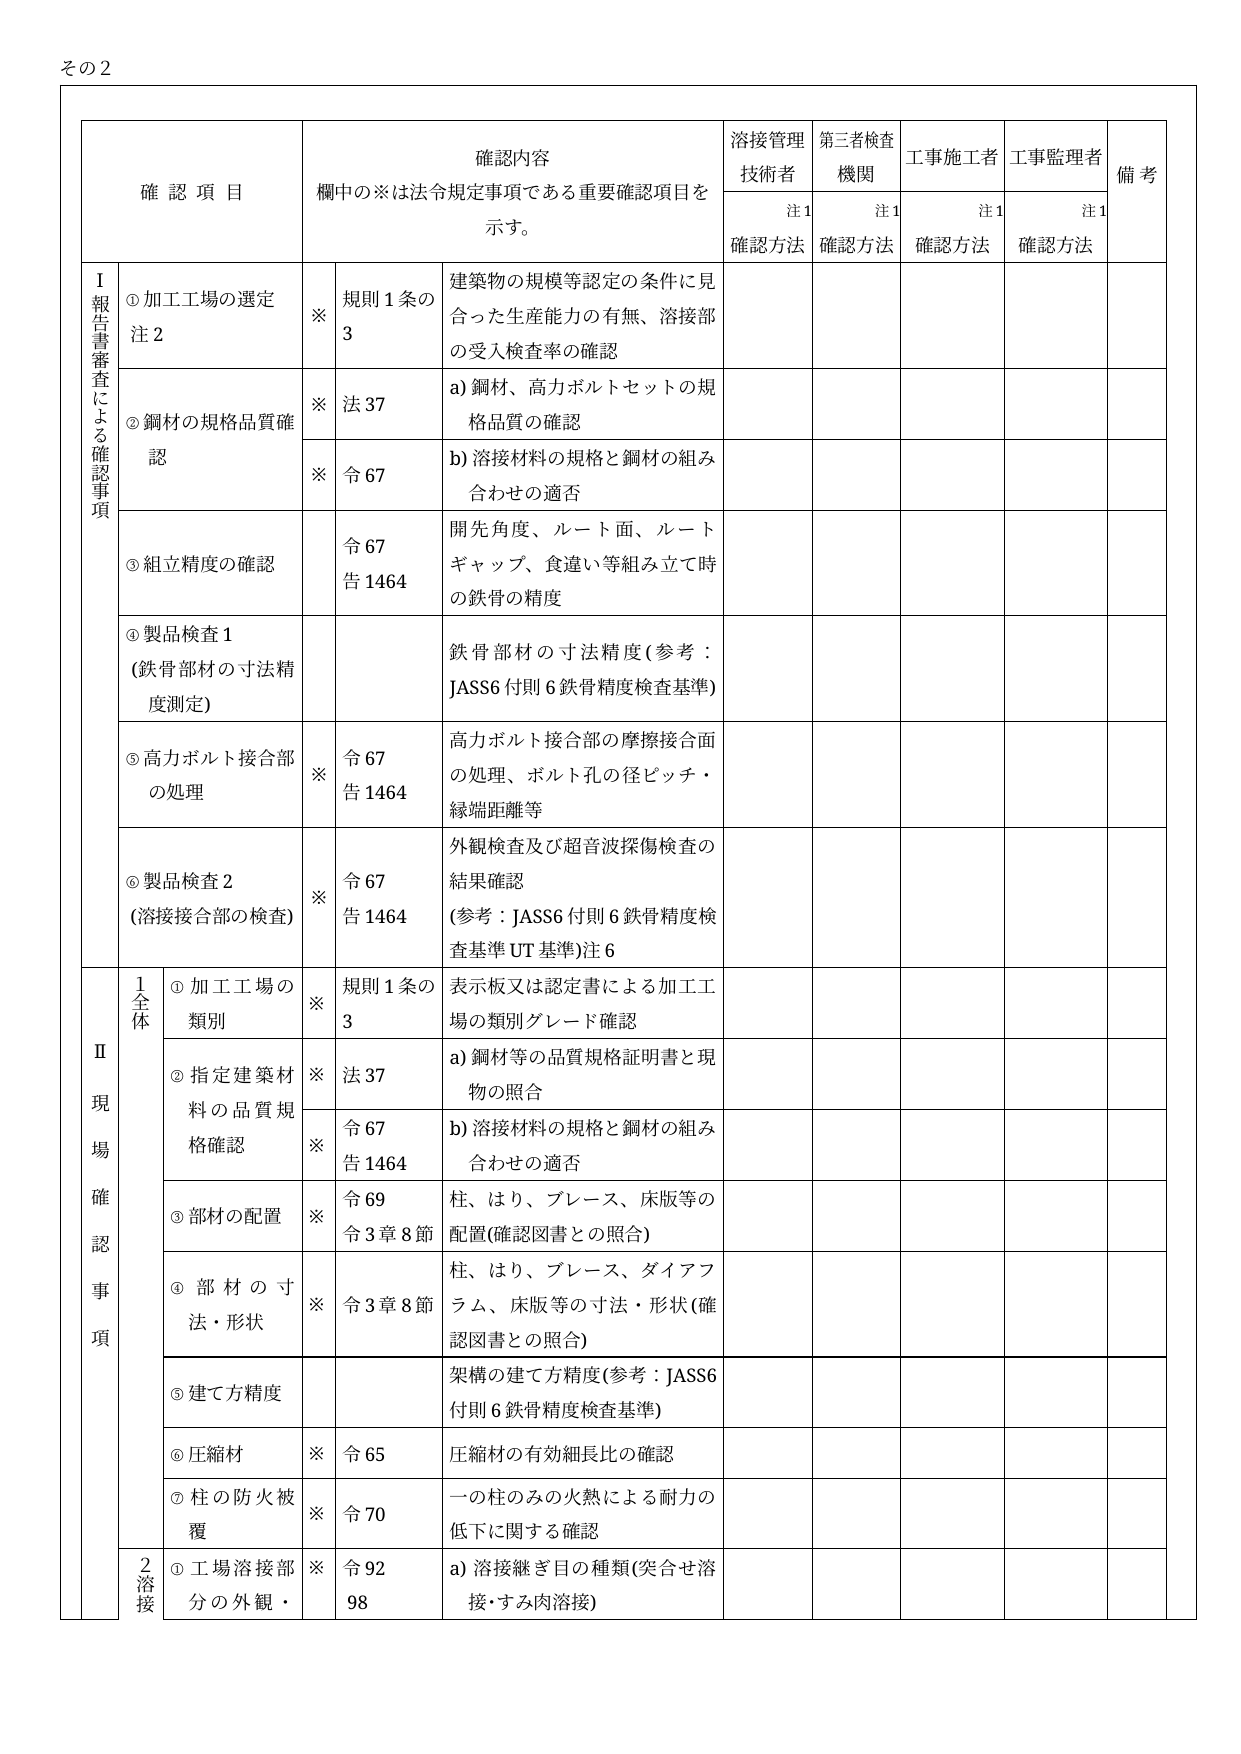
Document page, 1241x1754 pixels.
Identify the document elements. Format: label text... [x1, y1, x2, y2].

table_cell [336, 616, 442, 721]
table_cell [1167, 120, 1196, 1619]
table_cell [901, 722, 1004, 827]
table_cell ※ [303, 369, 335, 439]
table_cell 注1 確認方法 [1005, 192, 1107, 262]
table_cell 工事施工者 [901, 121, 1004, 191]
table_cell [1108, 1479, 1166, 1548]
table_cell [303, 1358, 335, 1427]
table_cell [1005, 616, 1107, 721]
table_cell ※ [303, 1181, 335, 1251]
table_cell [724, 1479, 812, 1548]
table_cell 令3章8節 [336, 1252, 442, 1356]
table_cell [1108, 722, 1166, 827]
table_cell 備 考 [1108, 121, 1166, 262]
table_cell [813, 1428, 900, 1477]
table_cell 柱、はり、ブレース、ダイアフラム、床版等の寸法・形状(確認図書との照合) [443, 1252, 723, 1356]
table_cell [1108, 511, 1166, 615]
table_cell [901, 1110, 1004, 1180]
text その２ [59, 49, 1181, 84]
table_cell [901, 828, 1004, 967]
table_cell b) 溶接材料の規格と鋼材の組み合わせの適否 [443, 1110, 723, 1180]
table_cell [1005, 1181, 1107, 1251]
table_cell [901, 616, 1004, 721]
table_cell ⑥製品検査2 (溶接接合部の検査) [119, 828, 302, 967]
table_cell １全体 [119, 968, 163, 1548]
table_cell 規則1条の3 [336, 968, 442, 1038]
table_cell [1005, 440, 1107, 509]
table_cell ③組立精度の確認 [119, 511, 302, 615]
table_cell [901, 369, 1004, 439]
table_cell [724, 722, 812, 827]
table_cell [901, 1358, 1004, 1427]
table_cell 高力ボルト接合部の摩擦接合面の処理、ボルト孔の径ピッチ・縁端距離等 [443, 722, 723, 827]
table_cell 確認内容 欄中の※は法令規定事項である重要確認項目を示す。 [303, 121, 723, 262]
table_cell 注1 確認方法 [724, 192, 812, 262]
table_cell [724, 828, 812, 967]
table_cell [1005, 1358, 1107, 1427]
table_cell ※ [303, 1549, 335, 1619]
table_cell [901, 1479, 1004, 1548]
table_cell ⑤建て方精度 [164, 1358, 302, 1427]
table_cell [813, 1252, 900, 1356]
table_cell [303, 511, 335, 615]
table_cell [813, 1549, 900, 1619]
table_cell [1108, 1110, 1166, 1180]
table_cell ③部材の配置 [164, 1181, 302, 1251]
table_cell 注1 確認方法 [901, 192, 1004, 262]
table_cell [724, 1110, 812, 1180]
table_cell ※ [303, 968, 335, 1038]
table_cell ②鋼材の規格品質確認 [119, 369, 302, 509]
table_cell [1108, 968, 1166, 1038]
table_cell [1005, 263, 1107, 368]
table_cell [901, 511, 1004, 615]
table_cell ⑤高力ボルト接合部の処理 [119, 722, 302, 827]
table_cell [724, 1549, 812, 1619]
table_cell [1108, 1549, 1166, 1619]
table_cell 工事監理者 [1005, 121, 1107, 191]
table_header [61, 86, 1196, 120]
table_cell [724, 616, 812, 721]
table_cell ※ [303, 722, 335, 827]
table_cell 鉄骨部材の寸法精度(参考：JASS6付則6鉄骨精度検査基準) [443, 616, 723, 721]
table_cell [901, 440, 1004, 509]
table_cell ※ [303, 828, 335, 967]
table_cell [1108, 1358, 1166, 1427]
table_cell 圧縮材の有効細長比の確認 [443, 1428, 723, 1477]
table_cell 令67 告1464 [336, 828, 442, 967]
table_cell [901, 1181, 1004, 1251]
table_cell ※ [303, 1428, 335, 1477]
table_cell a) 鋼材、高力ボルトセットの規格品質の確認 [443, 369, 723, 439]
table_cell [1005, 1039, 1107, 1109]
table_cell [1108, 1428, 1166, 1477]
table_cell 令70 [336, 1479, 442, 1548]
table_cell 一の柱のみの火熱による耐力の低下に関する確認 [443, 1479, 723, 1548]
table_cell [1108, 369, 1166, 439]
table_cell 外観検査及び超音波探傷検査の結果確認 (参考：JASS6付則6鉄骨精度検査基準UT基準)注6 [443, 828, 723, 967]
table_cell [813, 616, 900, 721]
table_cell [1005, 511, 1107, 615]
table_cell [724, 1039, 812, 1109]
table_cell [1005, 1479, 1107, 1548]
table_cell [1108, 1039, 1166, 1109]
table_cell [1005, 828, 1107, 967]
table_cell ※ [303, 1479, 335, 1548]
table_cell [813, 440, 900, 509]
table_cell ②指定建築材料の品質規格確認 [164, 1039, 302, 1180]
table_cell [724, 1252, 812, 1356]
table_cell [1005, 1252, 1107, 1356]
table_cell [303, 616, 335, 721]
table_cell ※ [303, 1252, 335, 1356]
table_cell [813, 828, 900, 967]
table_cell [724, 369, 812, 439]
table_cell ※ [303, 440, 335, 509]
table_cell [813, 1358, 900, 1427]
table_cell [813, 968, 900, 1038]
table_cell [724, 1358, 812, 1427]
table_cell [813, 263, 900, 368]
table_cell 法37 [336, 1039, 442, 1109]
table_cell [1005, 1110, 1107, 1180]
table_cell [1108, 263, 1166, 368]
table_cell ④部材の寸法・形状 [164, 1252, 302, 1356]
table_cell ⑦柱の防火被覆 [164, 1479, 302, 1548]
table_cell [813, 1039, 900, 1109]
table_cell 令69 令3章8節 [336, 1181, 442, 1251]
table_cell [813, 1110, 900, 1180]
table_cell Ⅱ現場確認事項 [82, 968, 118, 1619]
table_cell [813, 1181, 900, 1251]
table_cell [813, 722, 900, 827]
table_cell 令92 98 [336, 1549, 442, 1619]
table_cell [1005, 1428, 1107, 1477]
table_cell [724, 263, 812, 368]
table_cell [901, 263, 1004, 368]
table_cell [1108, 440, 1166, 509]
table_cell [901, 1252, 1004, 1356]
table_cell 柱、はり、ブレース、床版等の配置(確認図書との照合) [443, 1181, 723, 1251]
table_cell [1005, 968, 1107, 1038]
table_cell [336, 1358, 442, 1427]
table_cell 建築物の規模等認定の条件に見合った生産能力の有無、溶接部の受入検査率の確認 [443, 263, 723, 368]
table_cell ①工場溶接部分の外観・形状・寸法 注3 [164, 1549, 302, 1619]
table_cell [724, 440, 812, 509]
table_cell 令67 告1464 [336, 1110, 442, 1180]
table_cell [1005, 369, 1107, 439]
table_cell [901, 968, 1004, 1038]
table_cell 架構の建て方精度(参考：JASS6付則6鉄骨精度検査基準) [443, 1358, 723, 1427]
table_cell [724, 511, 812, 615]
table_cell ⑥圧縮材 [164, 1428, 302, 1477]
table_cell 表示板又は認定書による加工工場の類別グレード確認 [443, 968, 723, 1038]
table_cell 規則1条の3 [336, 263, 442, 368]
table_cell [1005, 722, 1107, 827]
table_cell [724, 1181, 812, 1251]
table_cell 令67 [336, 440, 442, 509]
table_cell ２溶接接合部 [119, 1549, 163, 1619]
table_cell [1108, 616, 1166, 721]
table_cell [1108, 1181, 1166, 1251]
table_cell 開先角度、ルート面、ルートギャップ、食違い等組み立て時の鉄骨の精度 [443, 511, 723, 615]
table_cell ※ [303, 1039, 335, 1109]
table_cell [901, 1039, 1004, 1109]
table_cell a) 溶接継ぎ目の種類(突合せ溶接･すみ肉溶接) [443, 1549, 723, 1619]
table_cell 注1 確認方法 [813, 192, 900, 262]
table_cell 令67 告1464 [336, 722, 442, 827]
table_cell a) 鋼材等の品質規格証明書と現物の照合 [443, 1039, 723, 1109]
table_cell ①加工工場の選定 注2 [119, 263, 302, 368]
table_cell 第三者検査機関 [813, 121, 900, 191]
table_cell 令65 [336, 1428, 442, 1477]
table_cell 法37 [336, 369, 442, 439]
table_cell ④製品検査1 (鉄骨部材の寸法精度測定) [119, 616, 302, 721]
table_cell [61, 120, 81, 1619]
table_cell 令67 告1464 [336, 511, 442, 615]
table_cell ①加工工場の類別 [164, 968, 302, 1038]
table_cell [724, 968, 812, 1038]
table_cell [901, 1428, 1004, 1477]
table_cell [1108, 828, 1166, 967]
table_cell b) 溶接材料の規格と鋼材の組み合わせの適否 [443, 440, 723, 509]
table_cell [901, 1549, 1004, 1619]
table_cell 確認項目 [82, 121, 302, 262]
table_cell [813, 1479, 900, 1548]
table_cell ※ [303, 1110, 335, 1180]
table_cell [813, 369, 900, 439]
table_cell ※ [303, 263, 335, 368]
table_cell [1108, 1252, 1166, 1356]
table_cell 溶接管理技術者 [724, 121, 812, 191]
table_cell [813, 511, 900, 615]
table_cell [1005, 1549, 1107, 1619]
table_cell Ⅰ報告書審査による確認事項 (②～⑥は加工工場における作業に対する確認事項) [82, 263, 118, 967]
table_cell [724, 1428, 812, 1477]
